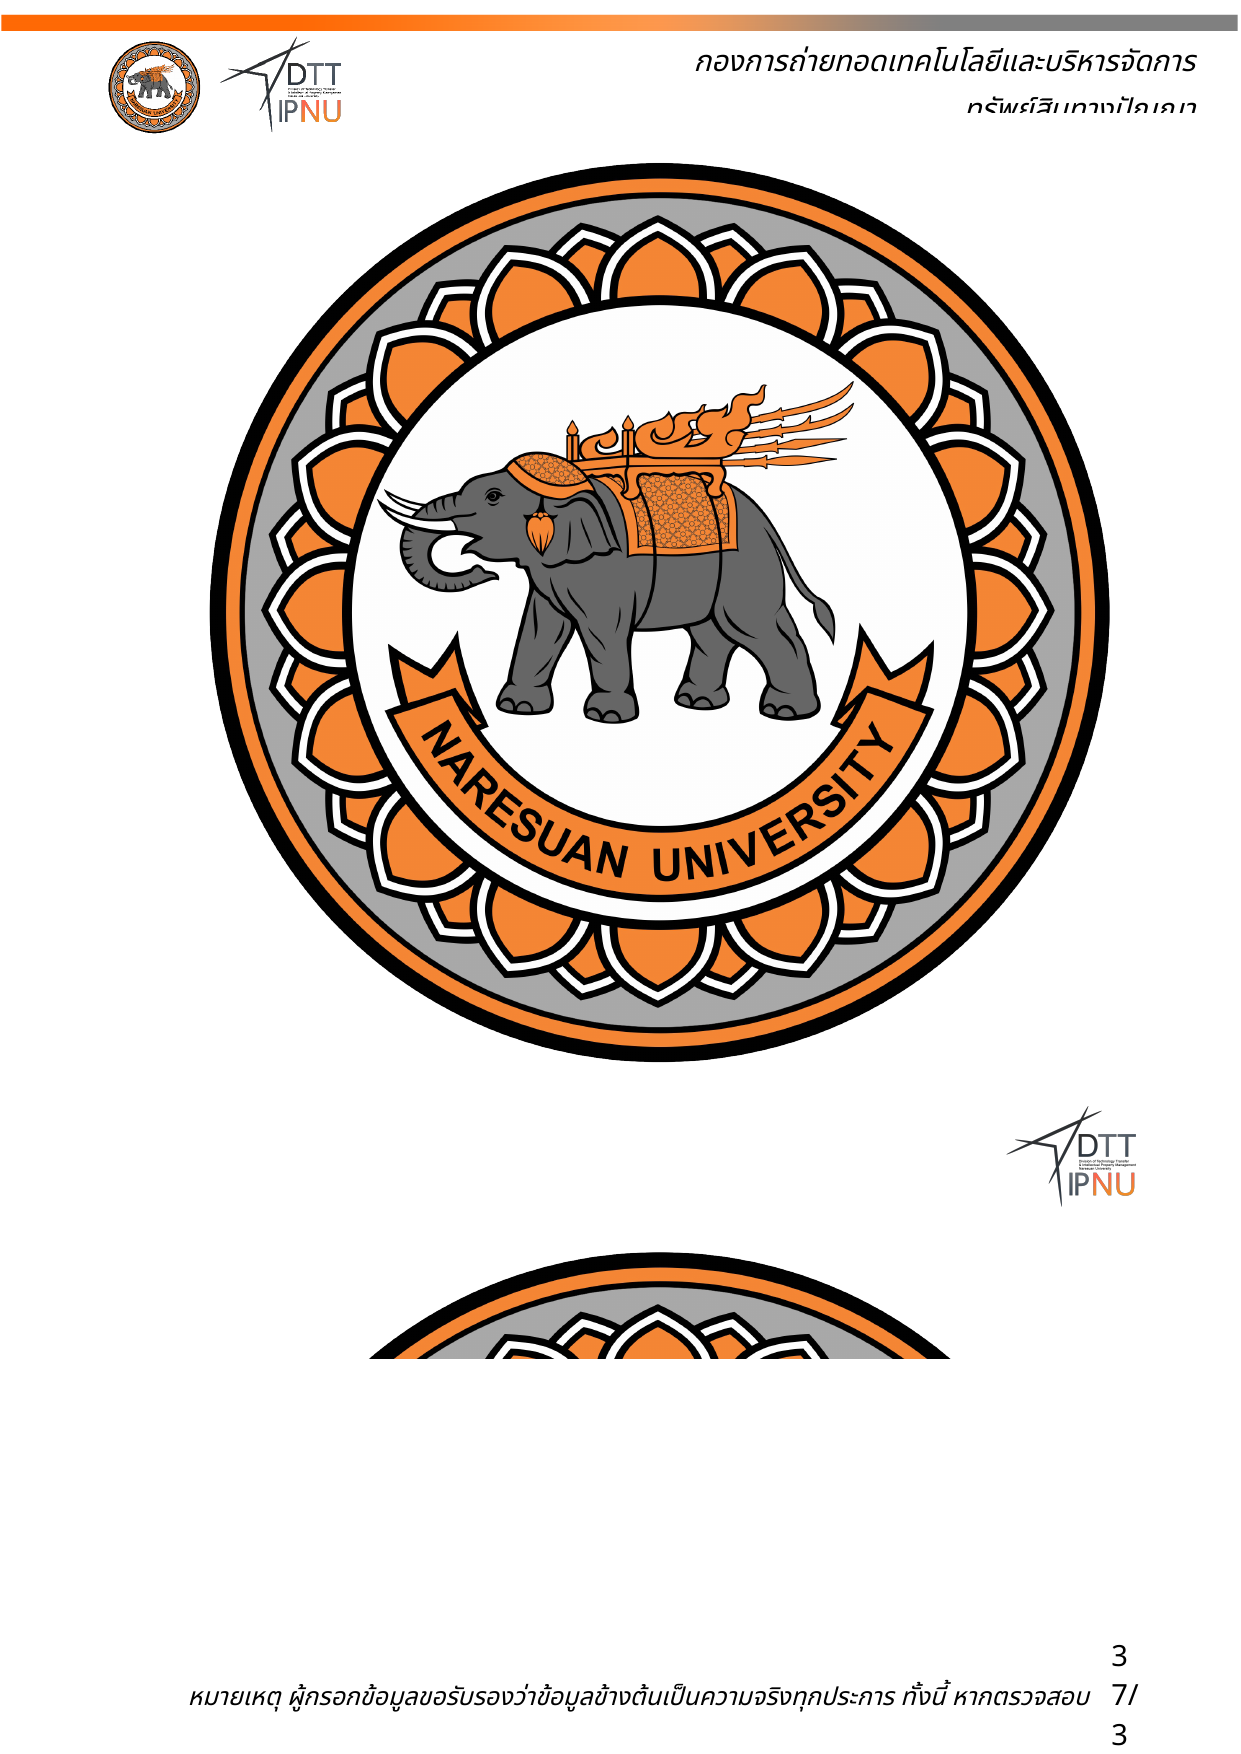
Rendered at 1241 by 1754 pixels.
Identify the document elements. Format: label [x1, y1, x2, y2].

picture [106, 38, 200, 133]
picture [0, 7, 1236, 1359]
